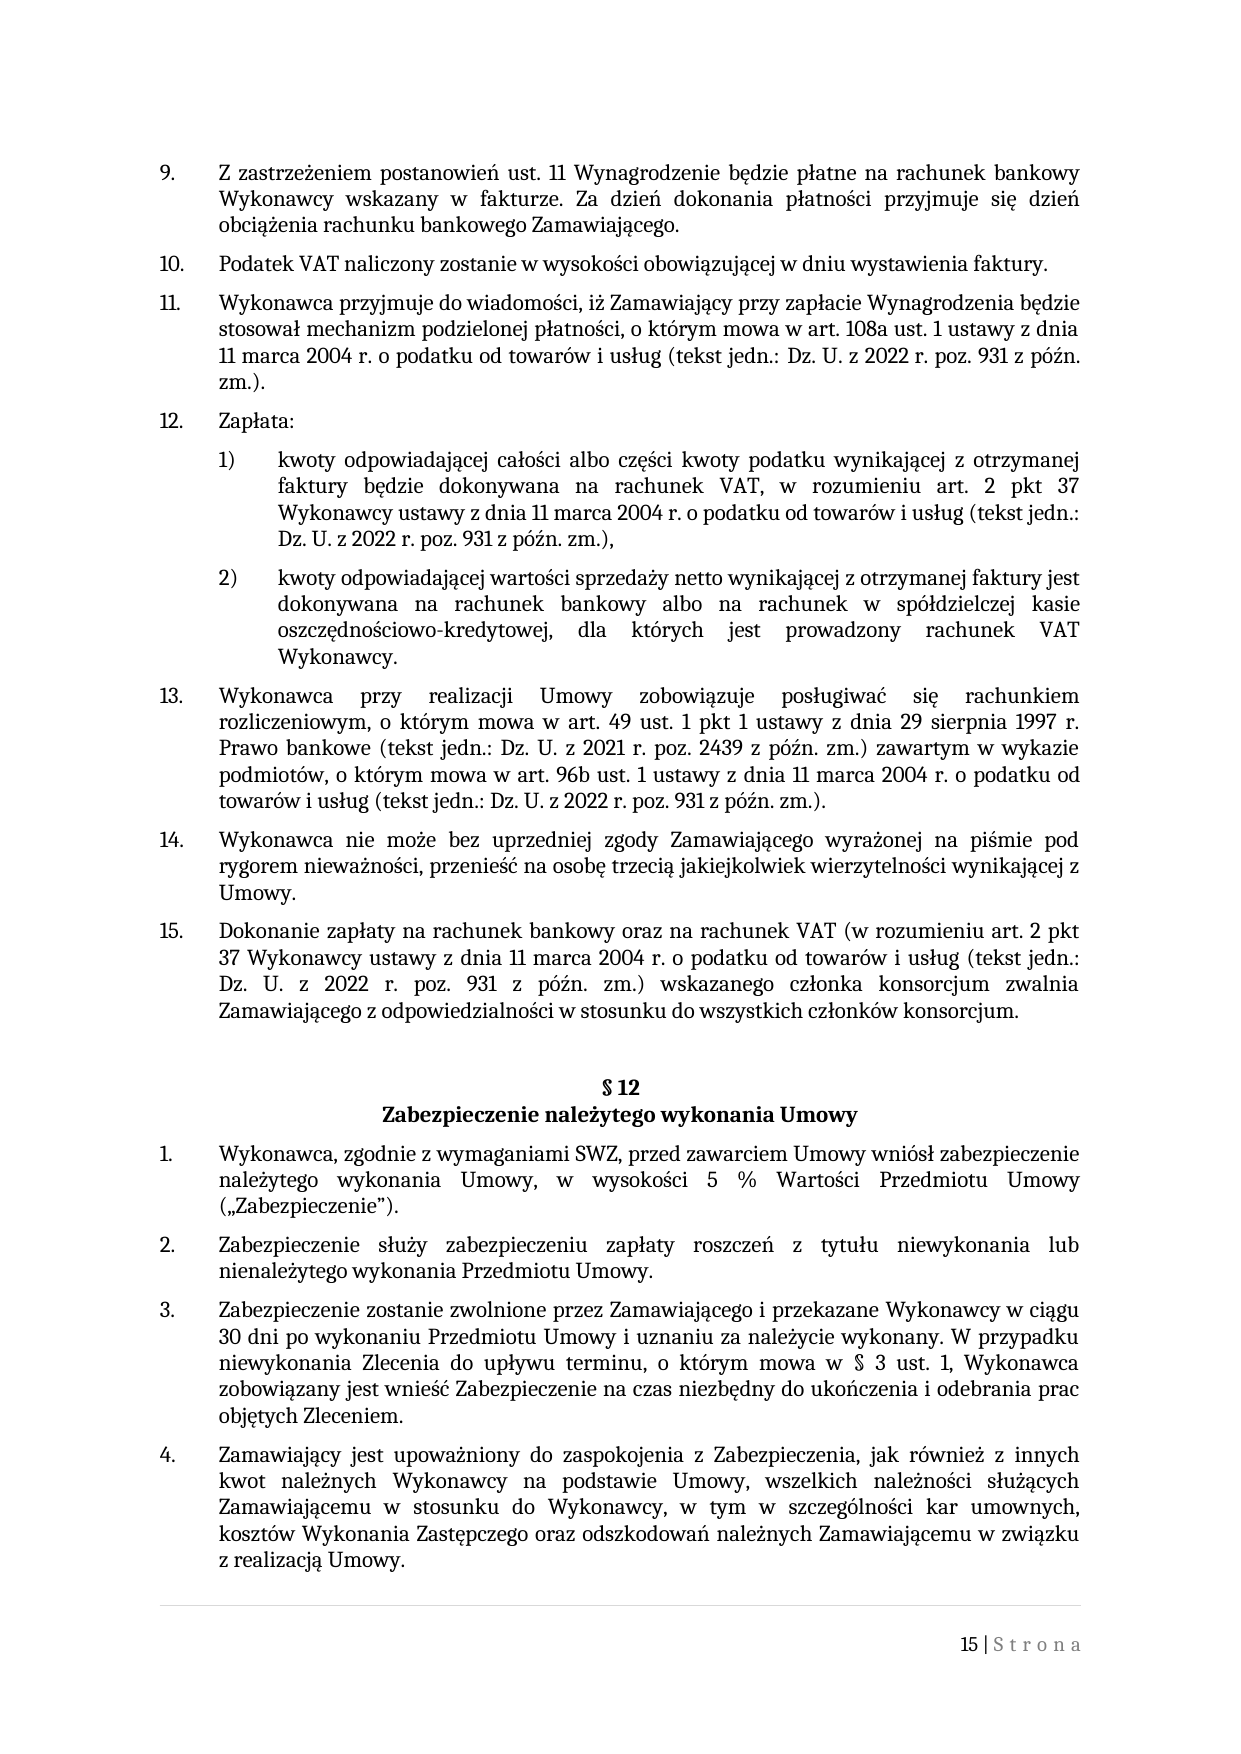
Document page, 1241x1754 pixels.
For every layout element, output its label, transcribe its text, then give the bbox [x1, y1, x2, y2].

list Zabezpieczenie zostanie zwolnione przez Zamawiającego i przekazane Wykonawcy w ciągu 30 dni po wykonaniu Przedmiotu Umowy i uznaniu za należycie wykonany. W przypadku niewykonania Zlecenia do upływu terminu, o którym mowa w § 3 ust. 1, Wykonawca zobowiązany jest wnieść Zabezpieczenie na czas niezbędny do ukończenia i odebrania prac objętych Zleceniem. [159, 1297, 1081, 1429]
list Zapłata: [159, 408, 1081, 434]
list Wykonawca, zgodnie z wymaganiami SWZ, przed zawarciem Umowy wniósł zabezpieczenie należytego wykonania Umowy, w wysokości 5 % Wartości Przedmiotu Umowy („Zabezpieczenie”). [159, 1140, 1081, 1219]
list Z zastrzeżeniem postanowień ust. 11 Wynagrodzenie będzie płatne na rachunek bankowy Wykonawcy wskazany w fakturze. Za dzień dokonania płatności przyjmuje się dzień obciążenia rachunku bankowego Zamawiającego. [159, 159, 1081, 238]
text 1) kwoty odpowiadającej całości albo części kwoty podatku wynikającej z otrzymanej faktury będzie dokonywana na rachunek VAT, w rozumieniu art. 2 pkt 37 Wykonawcy ustawy z dnia 11 marca 2004 r. o podatku od towarów i usług (tekst jedn.: Dz. U. z 2022 r. poz. 931 z późn. zm.), [218, 447, 1081, 552]
list Podatek VAT naliczony zostanie w wysokości obowiązującej w dniu wystawienia faktury. [159, 251, 1081, 277]
text 2) kwoty odpowiadającej wartości sprzedaży netto wynikającej z otrzymanej faktury jest dokonywana na rachunek bankowy albo na rachunek w spółdzielczej kasie oszczędnościowo-kredytowej, dla których jest prowadzony rachunek VAT Wykonawcy. [218, 564, 1081, 670]
list Wykonawca przy realizacji Umowy zobowiązuje posługiwać się rachunkiem rozliczeniowym, o którym mowa w art. 49 ust. 1 pkt 1 ustawy z dnia 29 sierpnia 1997 r. Prawo bankowe (tekst jedn.: Dz. U. z 2021 r. poz. 2439 z późn. zm.) zawartym w wykazie podmiotów, o którym mowa w art. 96b ust. 1 ustawy z dnia 11 marca 2004 r. o podatku od towarów i usług (tekst jedn.: Dz. U. z 2022 r. poz. 931 z późn. zm.). [159, 682, 1081, 814]
text § 12 Zabezpieczenie należytego wykonania Umowy [159, 1075, 1081, 1128]
list Wykonawca nie może bez uprzedniej zgody Zamawiającego wyrażonej na piśmie pod rygorem nieważności, przenieść na osobę trzecią jakiejkolwiek wierzytelności wynikającej z Umowy. [159, 827, 1081, 906]
list Dokonanie zapłaty na rachunek bankowy oraz na rachunek VAT (w rozumieniu art. 2 pkt 37 Wykonawcy ustawy z dnia 11 marca 2004 r. o podatku od towarów i usług (tekst jedn.: Dz. U. z 2022 r. poz. 931 z późn. zm.) wskazanego członka konsorcjum zwalnia Zamawiającego z odpowiedzialności w stosunku do wszystkich członków konsorcjum. [159, 918, 1081, 1024]
list Zamawiający jest upoważniony do zaspokojenia z Zabezpieczenia, jak również z innych kwot należnych Wykonawcy na podstawie Umowy, wszelkich należności służących Zamawiającemu w stosunku do Wykonawcy, w tym w szczególności kar umownych, kosztów Wykonania Zastępczego oraz odszkodowań należnych Zamawiającemu w związku z realizacją Umowy. [159, 1441, 1081, 1573]
list Zabezpieczenie służy zabezpieczeniu zapłaty roszczeń z tytułu niewykonania lub nienależytego wykonania Przedmiotu Umowy. [159, 1232, 1081, 1284]
list Wykonawca przyjmuje do wiadomości, iż Zamawiający przy zapłacie Wynagrodzenia będzie stosował mechanizm podzielonej płatności, o którym mowa w art. 108a ust. 1 ustawy z dnia 11 marca 2004 r. o podatku od towarów i usług (tekst jedn.: Dz. U. z 2022 r. poz. 931 z późn. zm.). [159, 290, 1081, 395]
